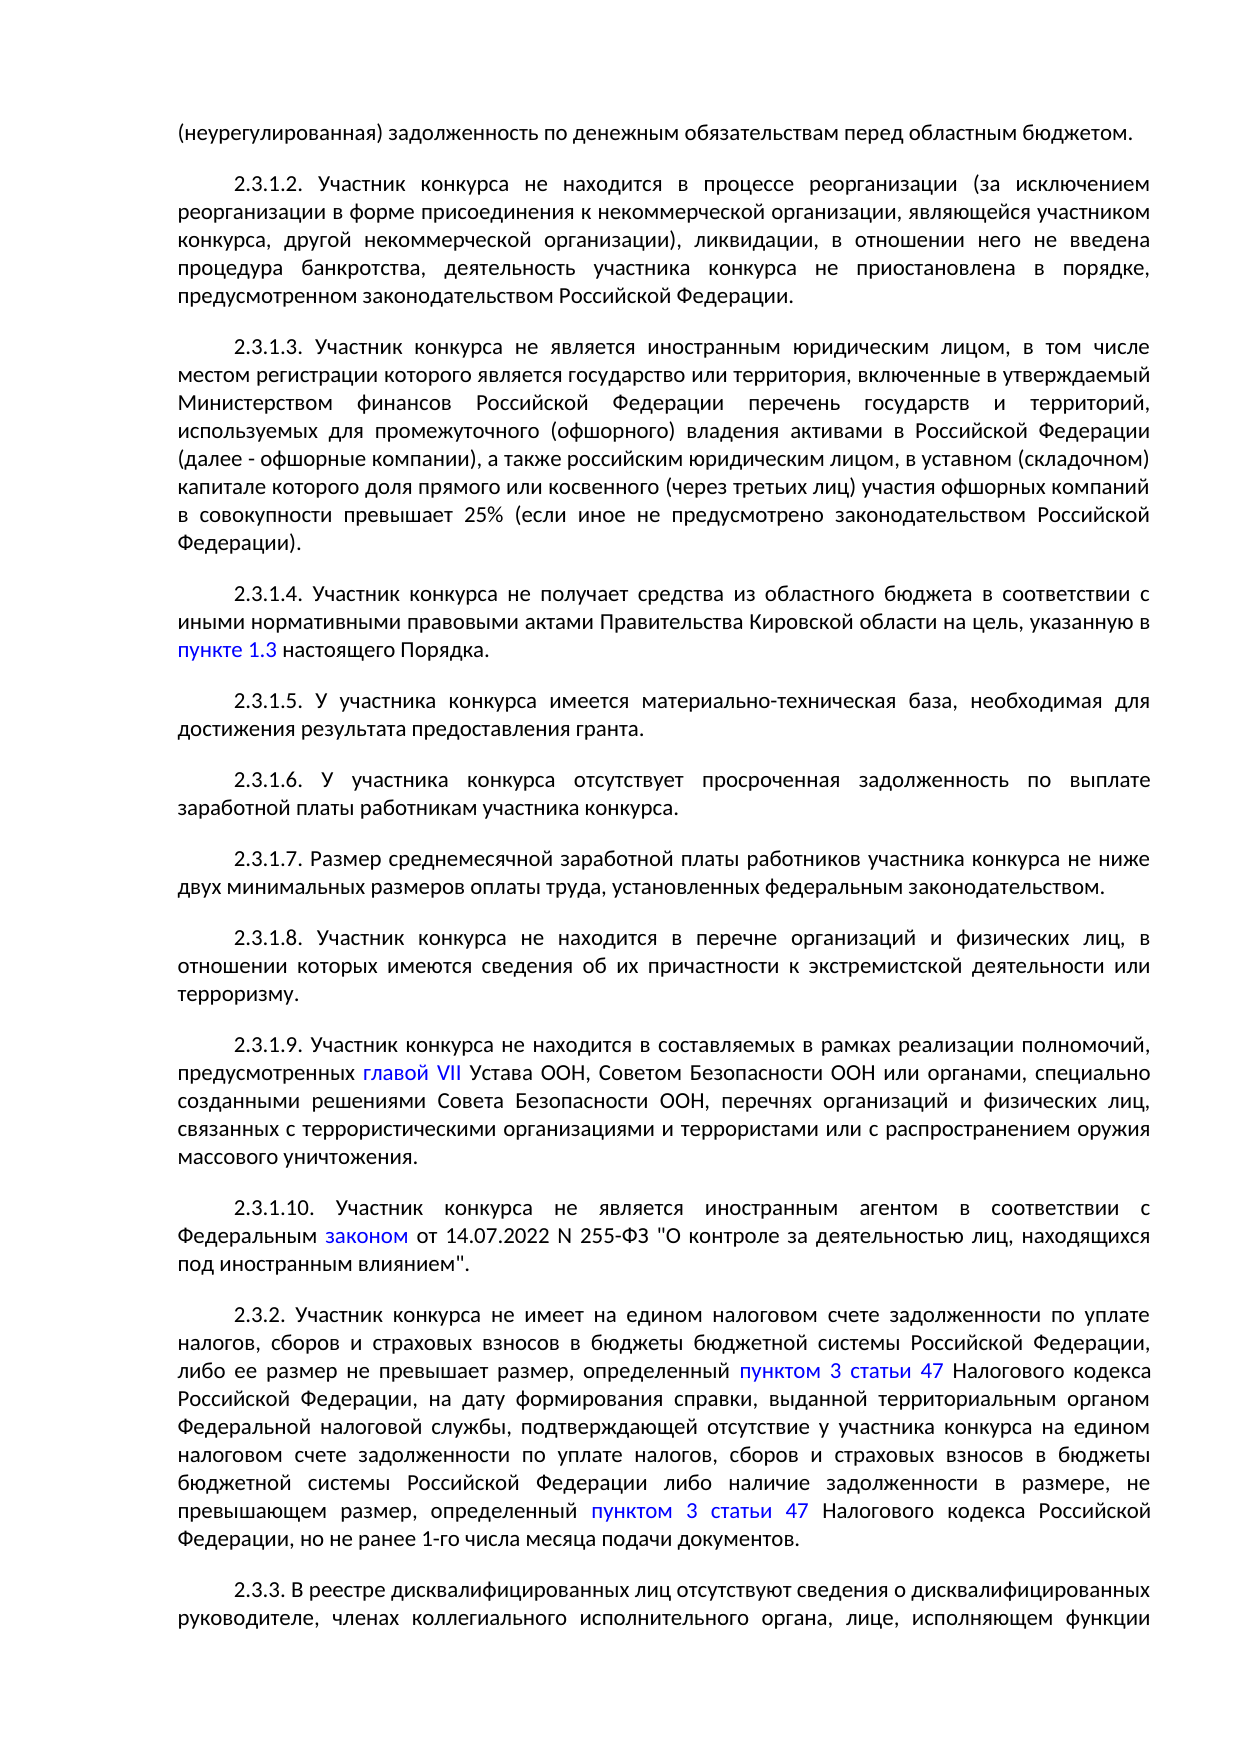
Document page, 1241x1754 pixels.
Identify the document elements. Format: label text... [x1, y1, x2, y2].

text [177, 118, 1152, 146]
text 2.3.1.10. Участник конкурса не является иностранным агентом в соответствии с Федеральным законом от 14.07.2022 N 255-ФЗ "О контроле за деятельностью лиц, находящихся под иностранным влиянием". [177, 1193, 1152, 1277]
text 2.3.1.2. Участник конкурса не находится в процессе реорганизации (за исключением реорганизации в форме присоединения к некоммерческой организации, являющейся участником конкурса, другой некоммерческой организации), ликвидации, в отношении него не введена процедура банкротства, деятельность участника конкурса не приостановлена в порядке, предусмотренном законодательством Российской Федерации. [177, 169, 1152, 309]
text 2.3.2. Участник конкурса не имеет на едином налоговом счете задолженности по уплате налогов, сборов и страховых взносов в бюджеты бюджетной системы Российской Федерации, либо ее размер не превышает размер, определенный пунктом 3 статьи 47 Налогового кодекса Российской Федерации, на дату формирования справки, выданной территориальным органом Федеральной налоговой службы, подтверждающей отсутствие у участника конкурса на едином налоговом счете задолженности по уплате налогов, сборов и страховых взносов в бюджеты бюджетной системы Российской Федерации либо наличие задолженности в размере, не превышающем размер, определенный пунктом 3 статьи 47 Налогового кодекса Российской Федерации, но не ранее 1-го числа месяца подачи документов. [177, 1300, 1152, 1552]
text 2.3.1.5. У участника конкурса имеется материально-техническая база, необходимая для достижения результата предоставления гранта. [177, 686, 1152, 742]
text 2.3.1.8. Участник конкурса не находится в перечне организаций и физических лиц, в отношении которых имеются сведения об их причастности к экстремистской деятельности или терроризму. [177, 923, 1152, 1007]
text 2.3.1.4. Участник конкурса не получает средства из областного бюджета в соответствии с иными нормативными правовыми актами Правительства Кировской области на цель, указанную в пункте 1.3 настоящего Порядка. [177, 579, 1152, 663]
text 2.3.1.6. У участника конкурса отсутствует просроченная задолженность по выплате заработной платы работникам участника конкурса. [177, 765, 1152, 821]
text 2.3.1.9. Участник конкурса не находится в составляемых в рамках реализации полномочий, предусмотренных главой VII Устава ООН, Советом Безопасности ООН или органами, специально созданными решениями Совета Безопасности ООН, перечнях организаций и физических лиц, связанных с террористическими организациями и террористами или с распространением оружия массового уничтожения. [177, 1030, 1152, 1170]
text 2.3.1.7. Размер среднемесячной заработной платы работников участника конкурса не ниже двух минимальных размеров оплаты труда, установленных федеральным законодательством. [177, 844, 1152, 900]
text 2.3.1.3. Участник конкурса не является иностранным юридическим лицом, в том числе местом регистрации которого является государство или территория, включенные в утверждаемый Министерством финансов Российской Федерации перечень государств и территорий, используемых для промежуточного (офшорного) владения активами в Российской Федерации (далее - офшорные компании), а также российским юридическим лицом, в уставном (складочном) капитале которого доля прямого или косвенного (через третьих лиц) участия офшорных компаний в совокупности превышает 25% (если иное не предусмотрено законодательством Российской Федерации). [177, 332, 1152, 556]
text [177, 1575, 1152, 1631]
